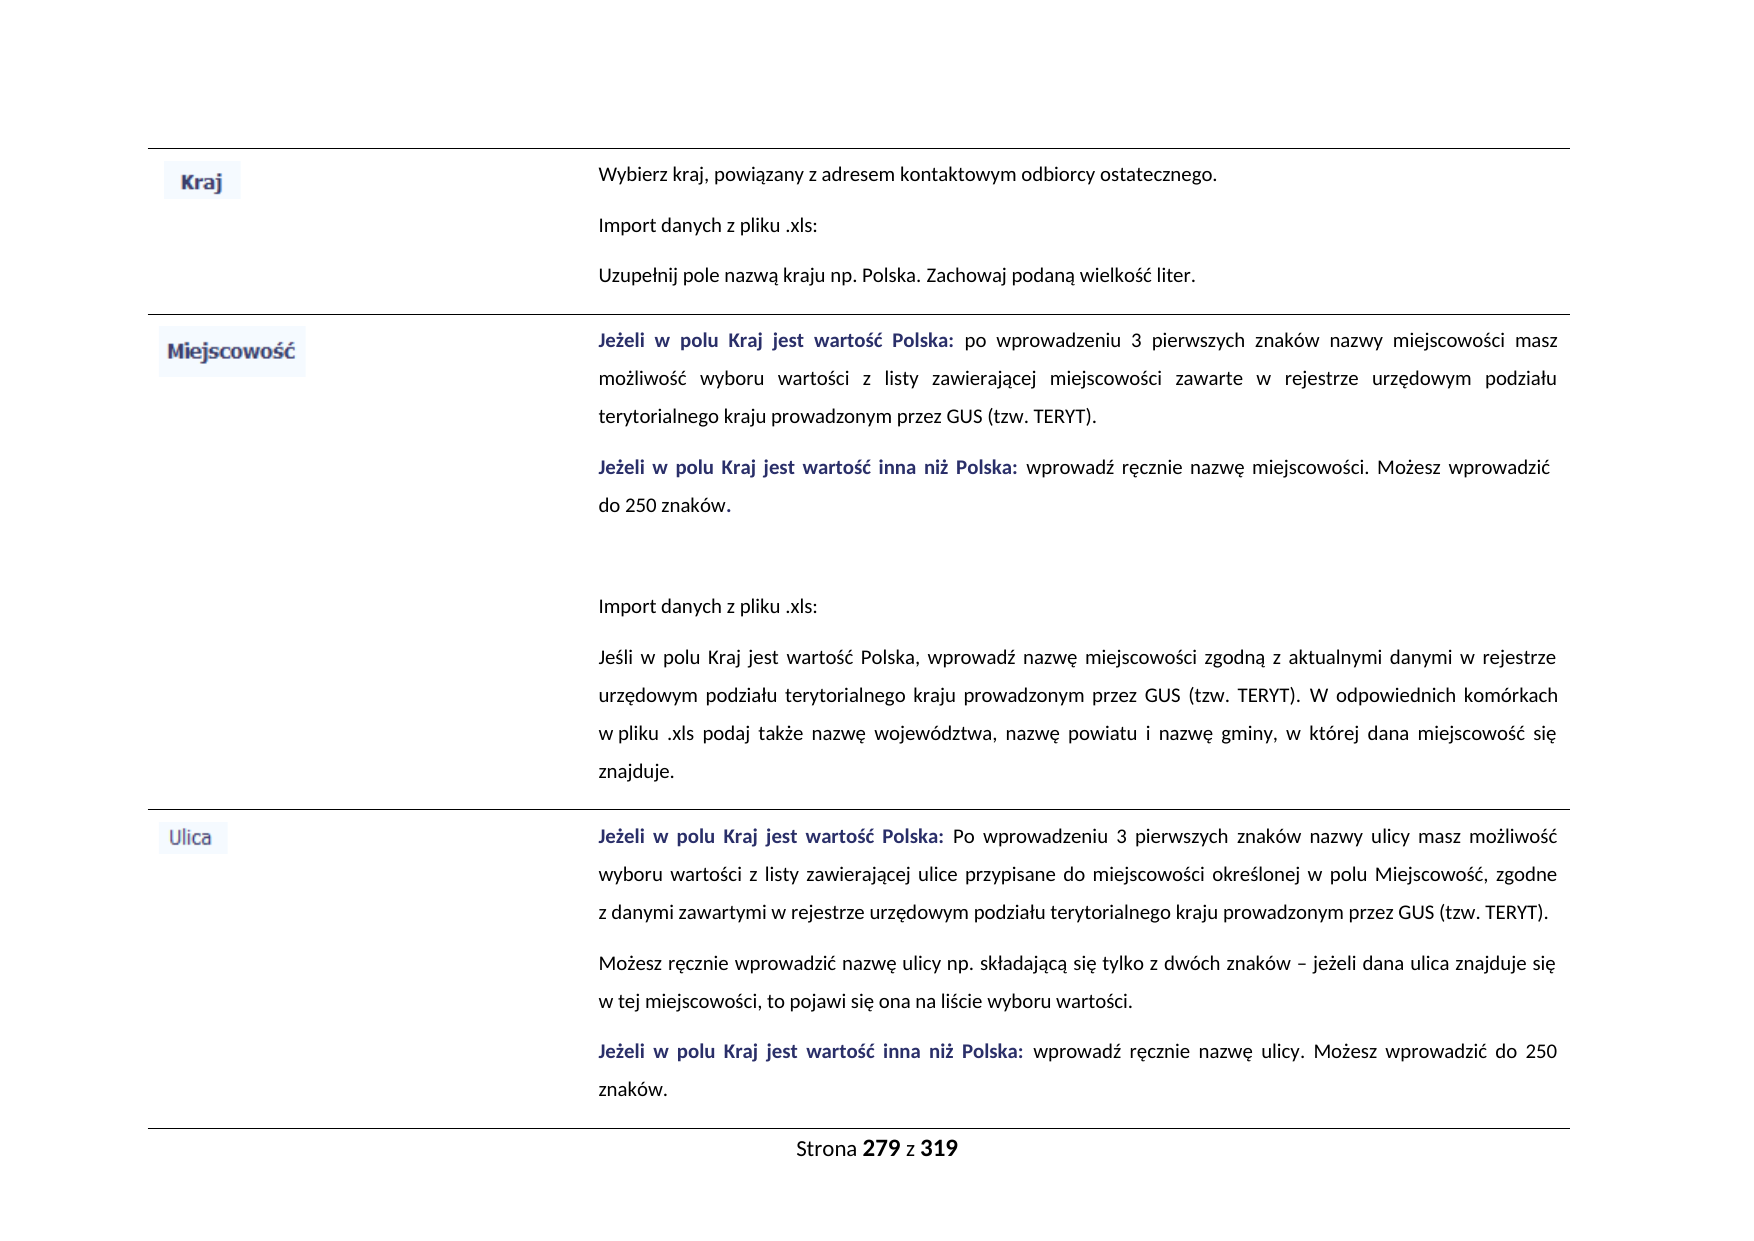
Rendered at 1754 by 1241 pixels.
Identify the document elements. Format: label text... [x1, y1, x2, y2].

table_cell [148, 315, 587, 809]
picture [164, 161, 241, 199]
picture [158, 326, 306, 377]
table_cell [148, 810, 587, 1128]
table_cell [148, 149, 587, 313]
table_cell Wybierz kraj, powiązany z adresem kontaktowym odbiorcy ostatecznego. Import danych z pliku .xls: Uzupełnij pole nazwą kraju np. Polska. Zachowaj podaną wielkość liter. [587, 149, 1570, 313]
table_cell Jeżeli w polu Kraj jest wartość Polska: po wprowadzeniu 3 pierwszych znaków nazwy miejscowości masz możliwość wyboru wartości z listy zawierającej miejscowości zawarte w rejestrze urzędowym podziału terytorialnego kraju prowadzonym przez GUS (tzw. TERYT). Jeżeli w polu Kraj jest wartość inna niż Polska: wprowadź ręcznie nazwę miejscowości. Możesz wprowadzić do 250 znaków. Import danych z pliku .xls: Jeśli w polu Kraj jest wartość Polska, wprowadź nazwę miejscowości zgodną z aktualnymi danymi w rejestrze urzędowym podziału terytorialnego kraju prowadzonym przez GUS (tzw. TERYT). W odpowiednich komórkach w pliku .xls podaj także nazwę województwa, nazwę powiatu i nazwę gminy, w której dana miejscowość się znajduje. [587, 315, 1570, 809]
picture [158, 822, 228, 854]
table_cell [587, 810, 1570, 1128]
